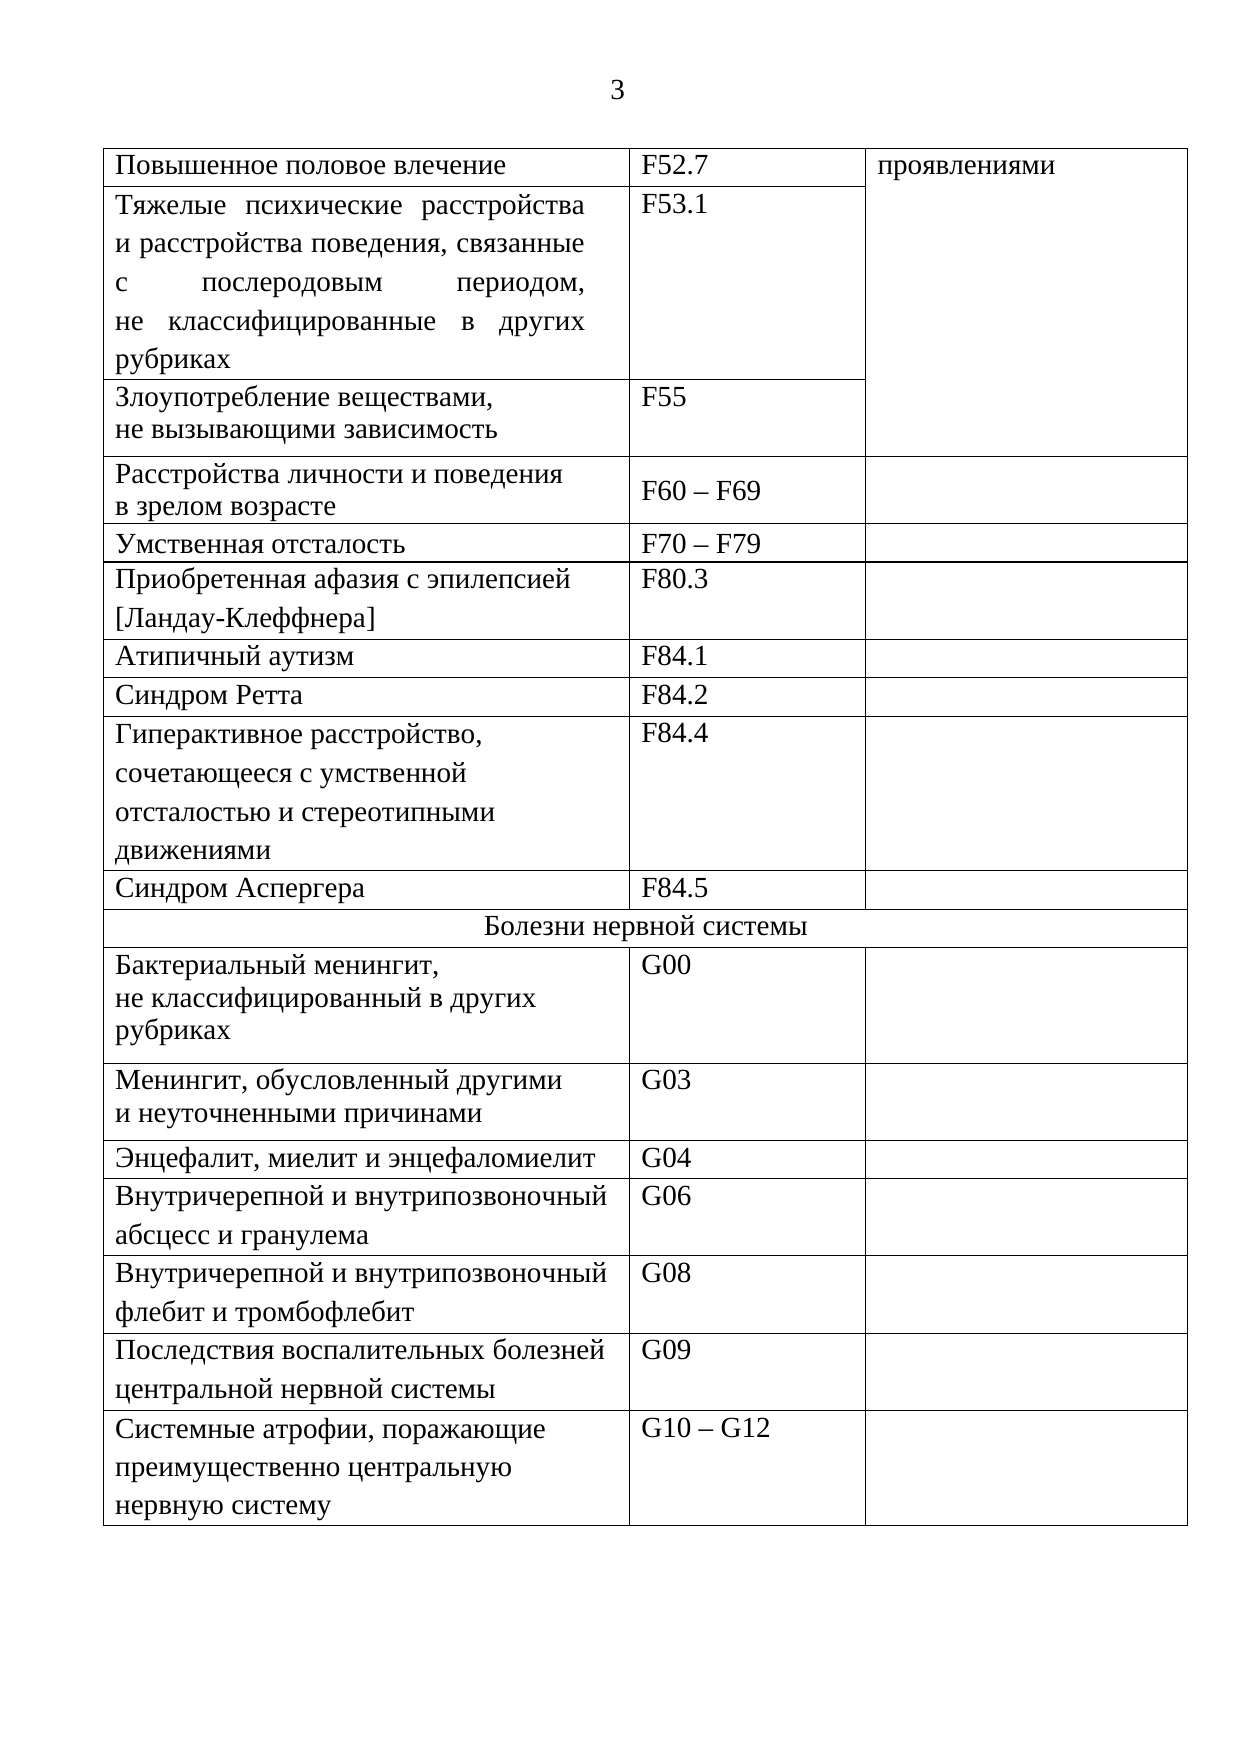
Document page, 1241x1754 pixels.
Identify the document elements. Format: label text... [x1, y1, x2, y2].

table_cell Последствия воспалительных болезней центральной нервной системы [104, 1334, 629, 1410]
table_cell [866, 563, 1187, 638]
table_cell [866, 717, 1187, 870]
table_cell F80.3 [630, 563, 865, 638]
table_cell Атипичный аутизм [104, 640, 629, 677]
table_cell [866, 457, 1187, 523]
table_cell Синдром Аспергера [104, 871, 629, 908]
table_header Повышенное половое влечение [104, 149, 629, 186]
table_cell [866, 1411, 1187, 1525]
table_cell Гиперактивное расстройство, сочетающееся с умственной отсталостью и стереотипными движениями [104, 717, 629, 870]
table_cell Системные атрофии, поражающие преимущественно центральную нервную систему [104, 1411, 629, 1525]
table_cell G03 [630, 1064, 865, 1140]
table_cell Умственная отсталость [104, 524, 629, 561]
table_cell [866, 640, 1187, 677]
table_cell Приобретенная афазия с эпилепсией [Ландау-Клеффнера] [104, 563, 629, 638]
table_cell Синдром Ретта [104, 678, 629, 716]
table_cell Внутричерепной и внутрипозвоночный флебит и тромбофлебит [104, 1256, 629, 1332]
table_cell Злоупотребление веществами, не вызывающими зависимость [104, 380, 629, 456]
table_cell Внутричерепной и внутрипозвоночный абсцесс и гранулема [104, 1179, 629, 1255]
table_cell F53.1 [630, 187, 865, 379]
table_cell G09 [630, 1334, 865, 1410]
table_cell [866, 1064, 1187, 1140]
table_cell F70 – F79 [630, 524, 865, 561]
table_header проявлениями [866, 149, 1187, 456]
table_cell Тяжелые психические расстройства и расстройства поведения, связанные с послеродовым периодом, не классифицированные в других рубриках [104, 187, 629, 379]
table_cell G06 [630, 1179, 865, 1255]
table_cell Болезни нервной системы [104, 910, 1187, 947]
table_cell Бактериальный менингит, не классифицированный в других рубриках [104, 948, 629, 1062]
table_cell [866, 948, 1187, 1062]
table_cell Менингит, обусловленный другими и неуточненными причинами [104, 1064, 629, 1140]
table_cell [866, 871, 1187, 908]
table_cell G04 [630, 1141, 865, 1178]
table_cell F84.2 [630, 678, 865, 716]
table_cell G10 – G12 [630, 1411, 865, 1525]
table_cell [866, 1334, 1187, 1410]
table_cell F60 – F69 [630, 457, 865, 523]
table_cell F55 [630, 380, 865, 456]
table_cell G08 [630, 1256, 865, 1332]
table_cell Расстройства личности и поведения в зрелом возрасте [104, 457, 629, 523]
table_header F52.7 [630, 149, 865, 186]
table_cell [866, 524, 1187, 561]
table_cell F84.5 [630, 871, 865, 908]
table_cell G00 [630, 948, 865, 1062]
table_cell [866, 678, 1187, 716]
table_cell F84.1 [630, 640, 865, 677]
table_cell Энцефалит, миелит и энцефаломиелит [104, 1141, 629, 1178]
table_cell [866, 1179, 1187, 1255]
table_cell [866, 1256, 1187, 1332]
table_cell F84.4 [630, 717, 865, 870]
table_cell [866, 1141, 1187, 1178]
